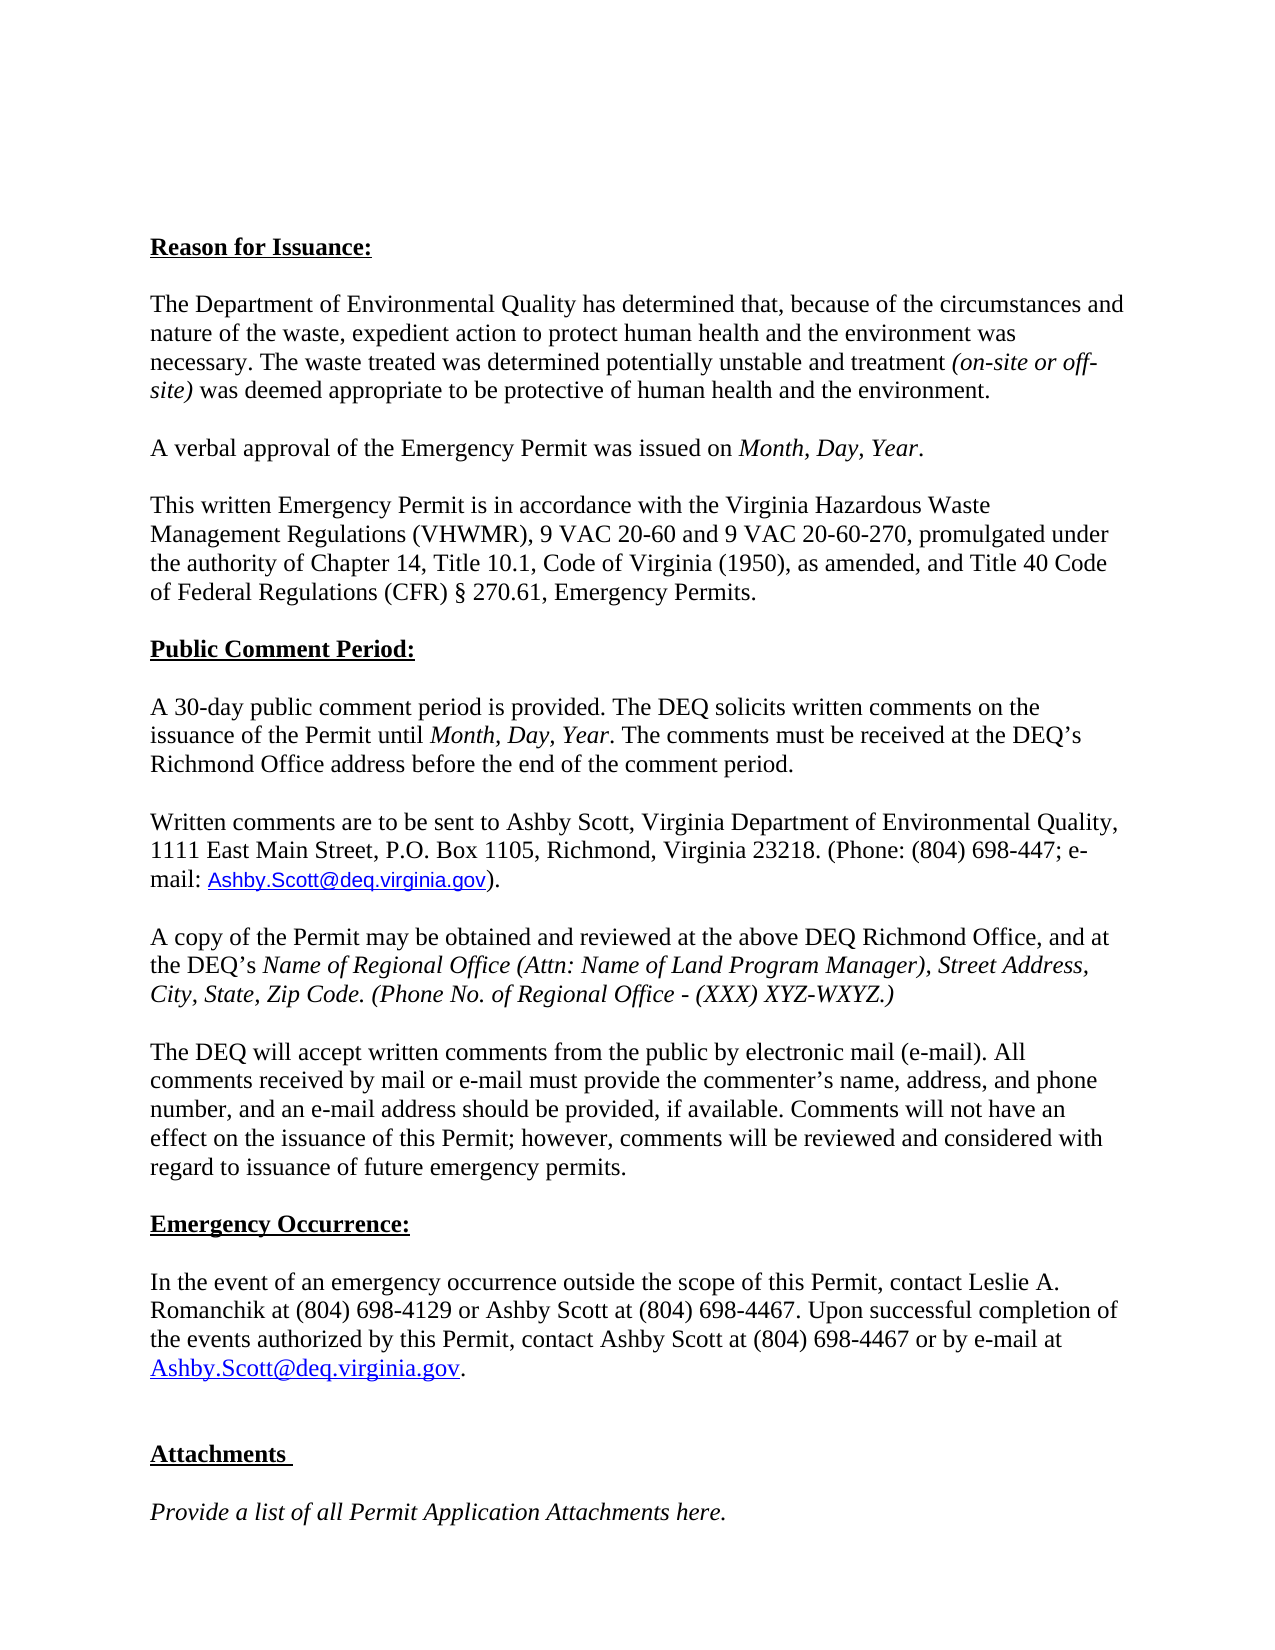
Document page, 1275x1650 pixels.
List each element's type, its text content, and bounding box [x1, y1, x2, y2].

text Emergency Occurrence: [150, 1209, 1125, 1238]
text Attachments [150, 1439, 1125, 1468]
text A 30-day public comment period is provided. The DEQ solicits written comments on the issuance of the Permit until Month, Day, Year. The comments must be received at the DEQ’s Richmond Office address before the end of the comment period. [150, 692, 1125, 778]
text Ashby.Scott@deq.virginia.gov. [150, 1353, 1125, 1382]
text The DEQ will accept written comments from the public by electronic mail (e-mail). All comments received by mail or e-mail must provide the commenter’s name, address, and phone number, and an e-mail address should be provided, if available. Comments will not have an effect on the issuance of this Permit; however, comments will be reviewed and considered with regard to issuance of future emergency permits. [150, 1037, 1125, 1180]
text A copy of the Permit may be obtained and reviewed at the above DEQ Richmond Office, and at the DEQ’s Name of Regional Office (Attn: Name of Land Program Manager), Street Address, City, State, Zip Code. (Phone No. of Regional Office - (XXX) XYZ-WXYZ.) [150, 922, 1125, 1008]
text This written Emergency Permit is in accordance with the Virginia Hazardous Waste Management Regulations (VHWMR), 9 VAC 20-60 and 9 VAC 20-60-270, promulgated under the authority of Chapter 14, Title 10.1, Code of Virginia (1950), as amended, and Title 40 Code of Federal Regulations (CFR) § 270.61, Emergency Permits. [150, 490, 1125, 605]
text The Department of Environmental Quality has determined that, because of the circumstances and nature of the waste, expedient action to protect human health and the environment was necessary. The waste treated was determined potentially unstable and treatment (on-site or off-site) was deemed appropriate to be protective of human health and the environment. [150, 289, 1125, 404]
text A verbal approval of the Emergency Permit was issued on Month, Day, Year. [150, 433, 1125, 462]
text Reason for Issuance: [150, 232, 1125, 260]
text Provide a list of all Permit Application Attachments here. [150, 1497, 1125, 1525]
text In the event of an emergency occurrence outside the scope of this Permit, contact Leslie A. Romanchik at (804) 698-4129 or Ashby Scott at (804) 698-4467. Upon successful completion of the events authorized by this Permit, contact Ashby Scott at (804) 698-4467 or by e-mail at [150, 1267, 1125, 1353]
text Written comments are to be sent to Ashby Scott, Virginia Department of Environmental Quality, 1111 East Main Street, P.O. Box 1105, Richmond, Virginia 23218. (Phone: (804) 698-447; e-mail: Ashby.Scott@deq.virginia.gov). [150, 807, 1125, 893]
text Public Comment Period: [150, 634, 1125, 663]
